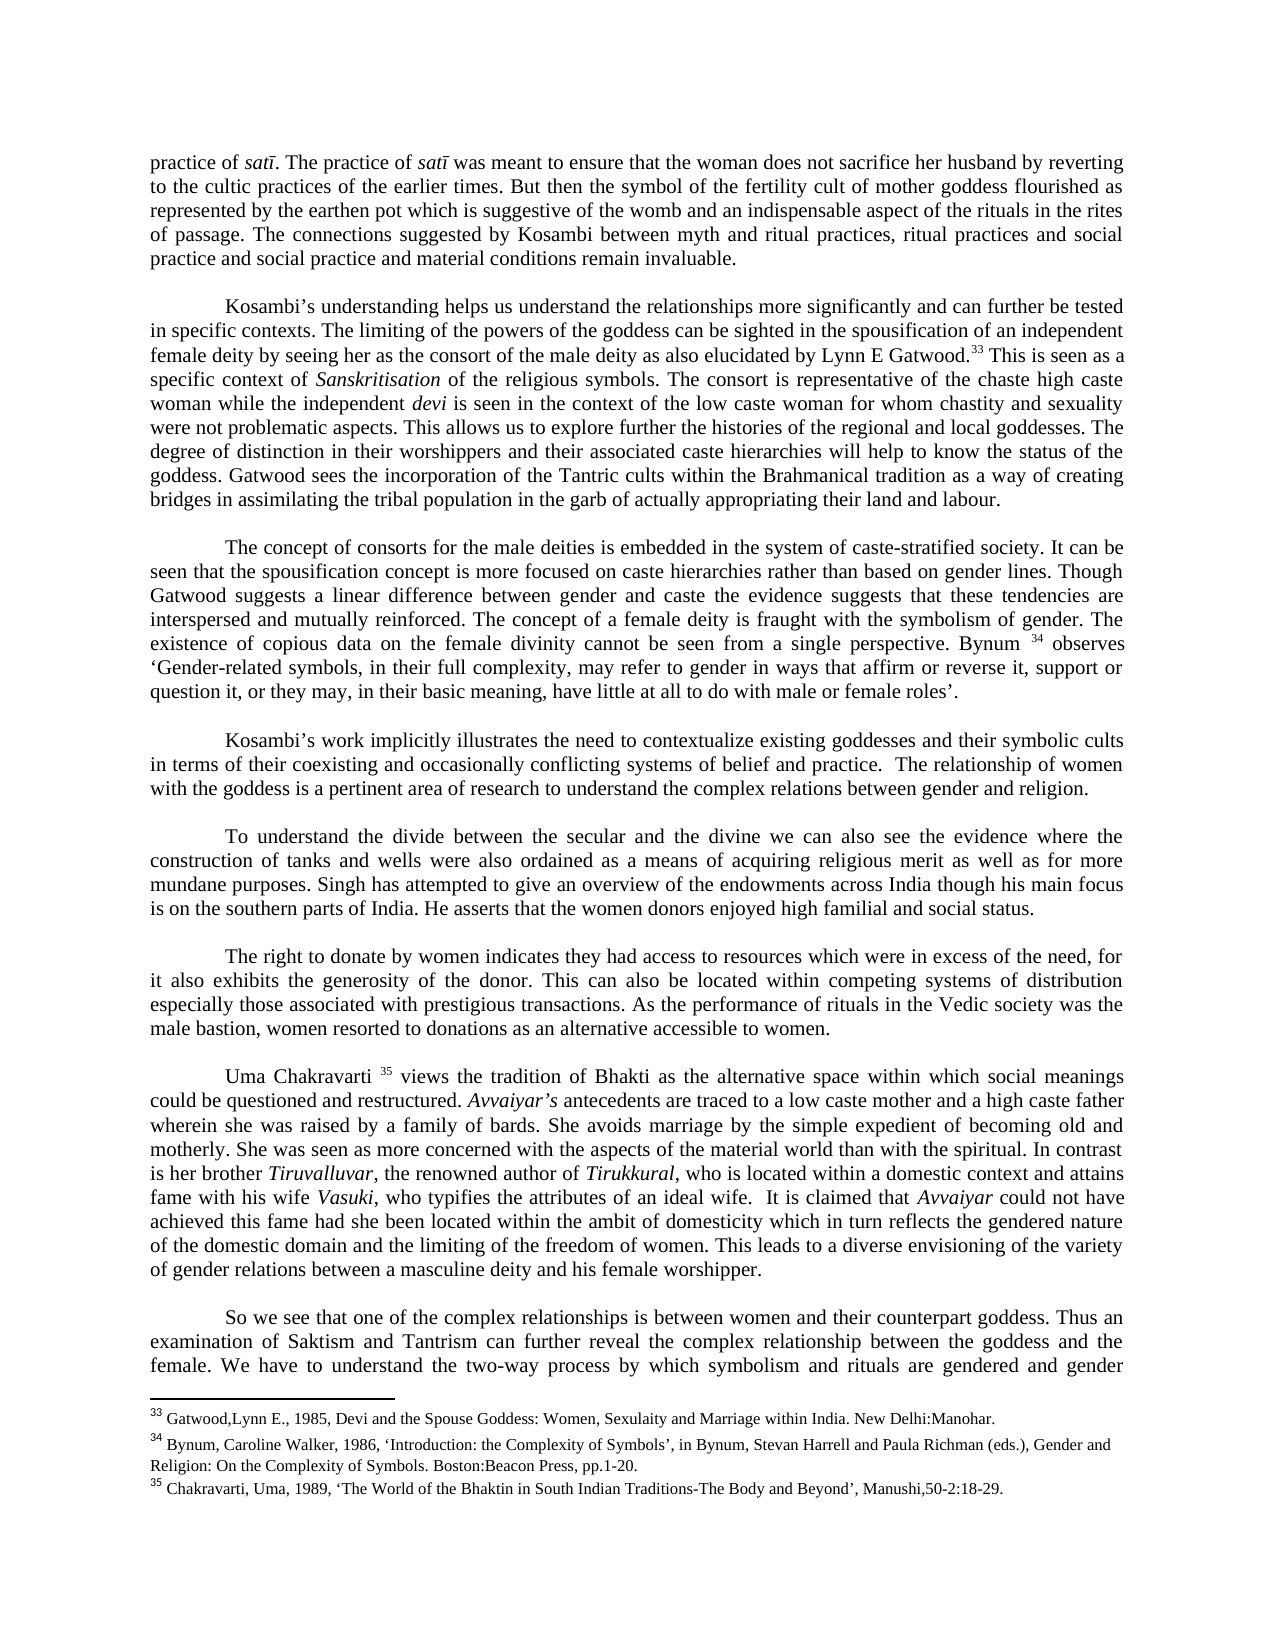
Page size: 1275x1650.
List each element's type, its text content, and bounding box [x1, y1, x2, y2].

text The right to donate by women indicates they had access to resources which were in excess of the need, for it also exhibits the generosity of the donor. This can also be located within competing systems of distribution especially those associated with prestigious transactions. As the performance of rituals in the Vedic society was the male bastion, women resorted to donations as an alternative accessible to women. [150, 944, 1125, 1040]
text Uma Chakravarti views the tradition of Bhakti as the alternative space within which social meanings could be questioned and restructured. Avvaiyar’s antecedents are traced to a low caste mother and a high caste father wherein she was raised by a family of bards. She avoids marriage by the simple expedient of becoming old and motherly. She was seen as more concerned with the aspects of the material world than with the spiritual. In contrast is her brother Tiruvalluvar, the renowned author of Tirukkural, who is located within a domestic context and attains fame with his wife Vasuki, who typifies the attributes of an ideal wife. It is claimed that Avvaiyar could not have achieved this fame had she been located within the ambit of domesticity which in turn reflects the gendered nature of the domestic domain and the limiting of the freedom of women. This leads to a diverse envisioning of the variety of gender relations between a masculine deity and his female worshipper. [150, 1064, 1125, 1281]
text Kosambi’s understanding helps us understand the relationships more significantly and can further be tested in specific contexts. The limiting of the powers of the goddess can be sighted in the spousification of an independent female deity by seeing her as the consort of the male deity as also elucidated by Lynn E Gatwood. This is seen as a specific context of Sanskritisation of the religious symbols. The consort is representative of the chaste high caste woman while the independent devi is seen in the context of the low caste woman for whom chastity and sexuality were not problematic aspects. This allows us to explore further the histories of the regional and local goddesses. The degree of distinction in their worshippers and their associated caste hierarchies will help to know the status of the goddess. Gatwood sees the incorporation of the Tantric cults within the Brahmanical tradition as a way of creating bridges in assimilating the tribal population in the garb of actually appropriating their land and labour. [150, 294, 1125, 511]
text To understand the divide between the secular and the divine we can also see the evidence where the construction of tanks and wells were also ordained as a means of acquiring religious merit as well as for more mundane purposes. Singh has attempted to give an overview of the endowments across India though his main focus is on the southern parts of India. He asserts that the women donors enjoyed high familial and social status. [150, 824, 1125, 920]
text Kosambi’s work implicitly illustrates the need to contextualize existing goddesses and their symbolic cults in terms of their coexisting and occasionally conflicting systems of belief and practice. The relationship of women with the goddess is a pertinent area of research to understand the complex relations between gender and religion. [150, 727, 1125, 800]
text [150, 150, 1125, 270]
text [150, 1305, 1125, 1377]
text The concept of consorts for the male deities is embedded in the system of caste-stratified society. It can be seen that the spousification concept is more focused on caste hierarchies rather than based on gender lines. Though Gatwood suggests a linear difference between gender and caste the evidence suggests that these tendencies are interspersed and mutually reinforced. The concept of a female deity is fraught with the symbolism of gender. The existence of copious data on the female divinity cannot be seen from a single perspective. Bynum observes ‘Gender-related symbols, in their full complexity, may refer to gender in ways that affirm or reverse it, support or question it, or they may, in their basic meaning, have little at all to do with male or female roles’. [150, 535, 1125, 703]
